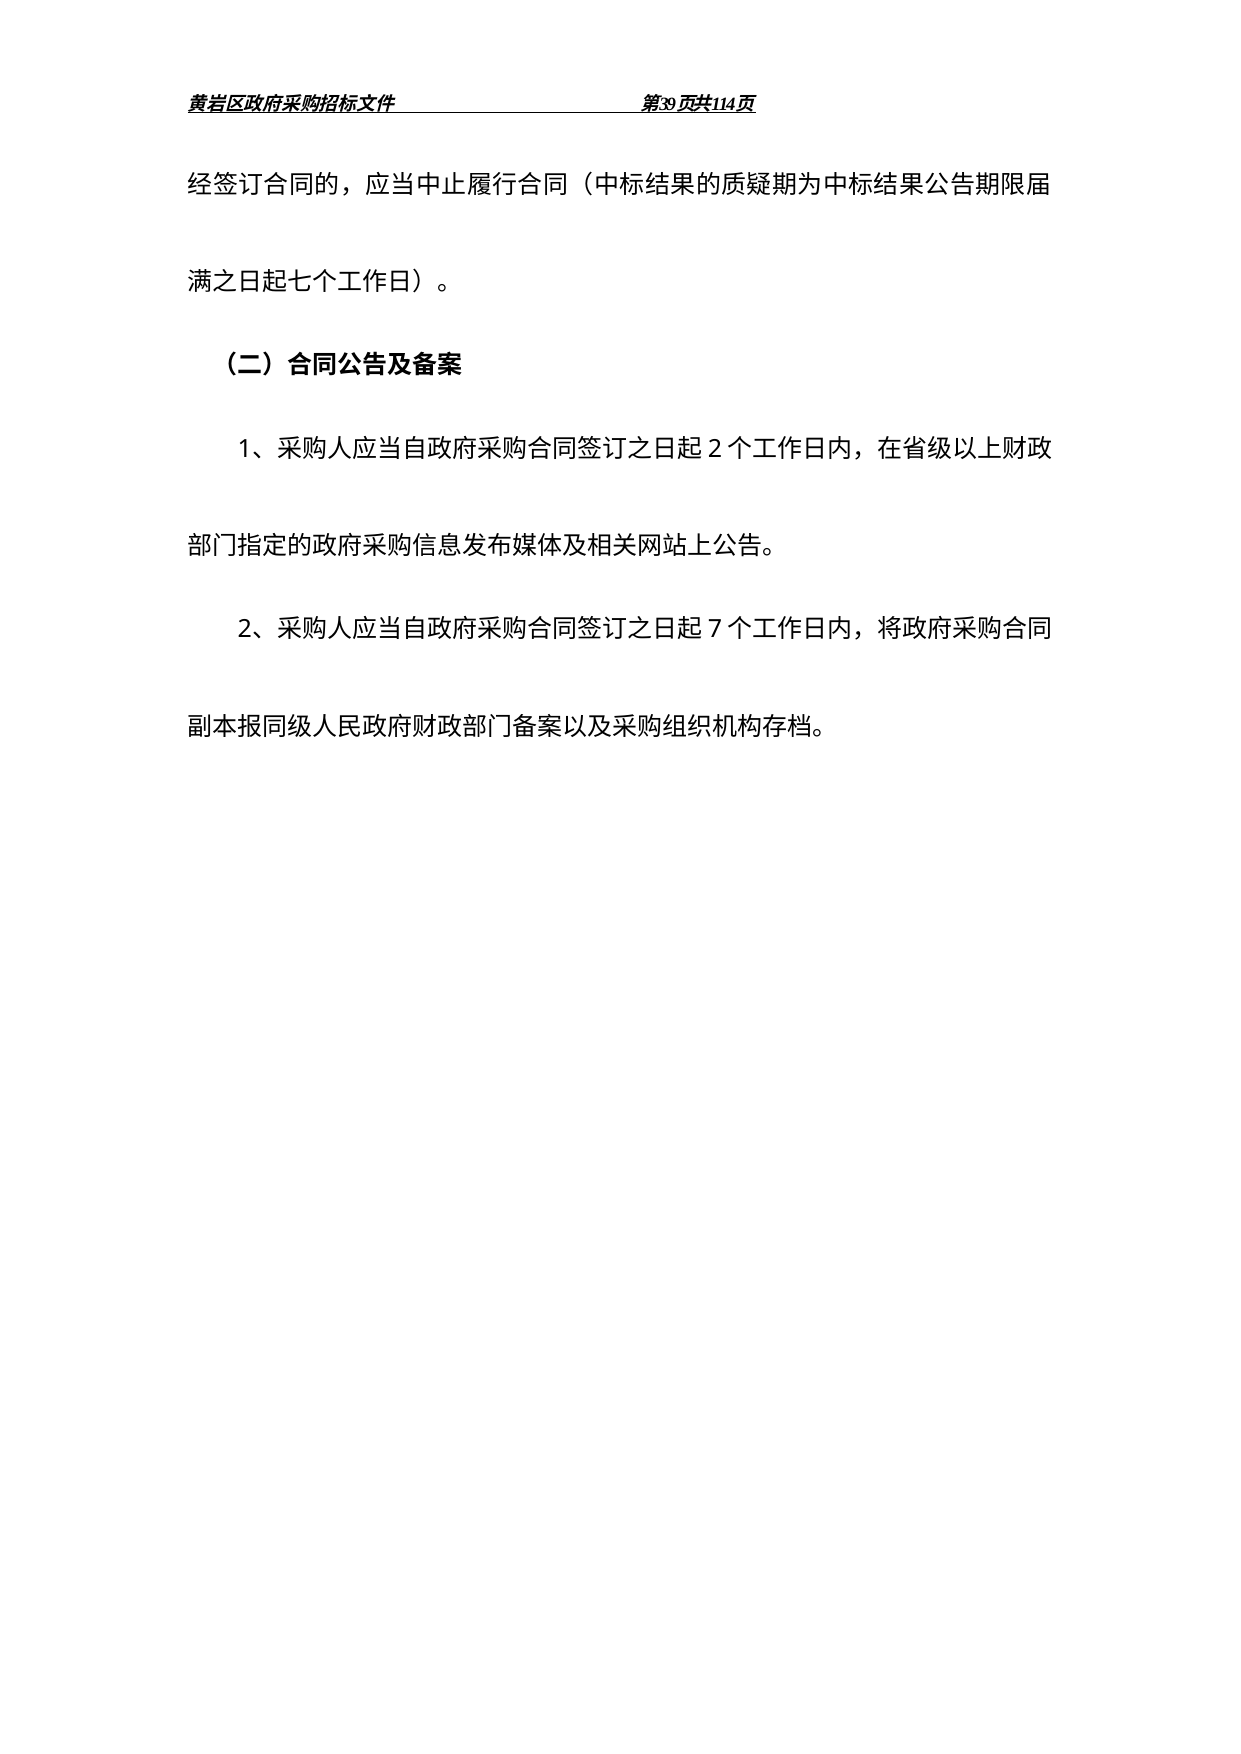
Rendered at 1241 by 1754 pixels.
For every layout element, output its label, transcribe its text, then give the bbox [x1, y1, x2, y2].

text （二）合同公告及备案 [187, 331, 1053, 396]
text 1、采购人应当自政府采购合同签订之日起2个工作日内，在省级以上财政部门指定的政府采购信息发布媒体及相关网站上公告。 [187, 414, 1053, 576]
text 2、采购人应当自政府采购合同签订之日起7个工作日内，将政府采购合同副本报同级人民政府财政部门备案以及采购组织机构存档。 [187, 594, 1053, 757]
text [187, 150, 1053, 312]
